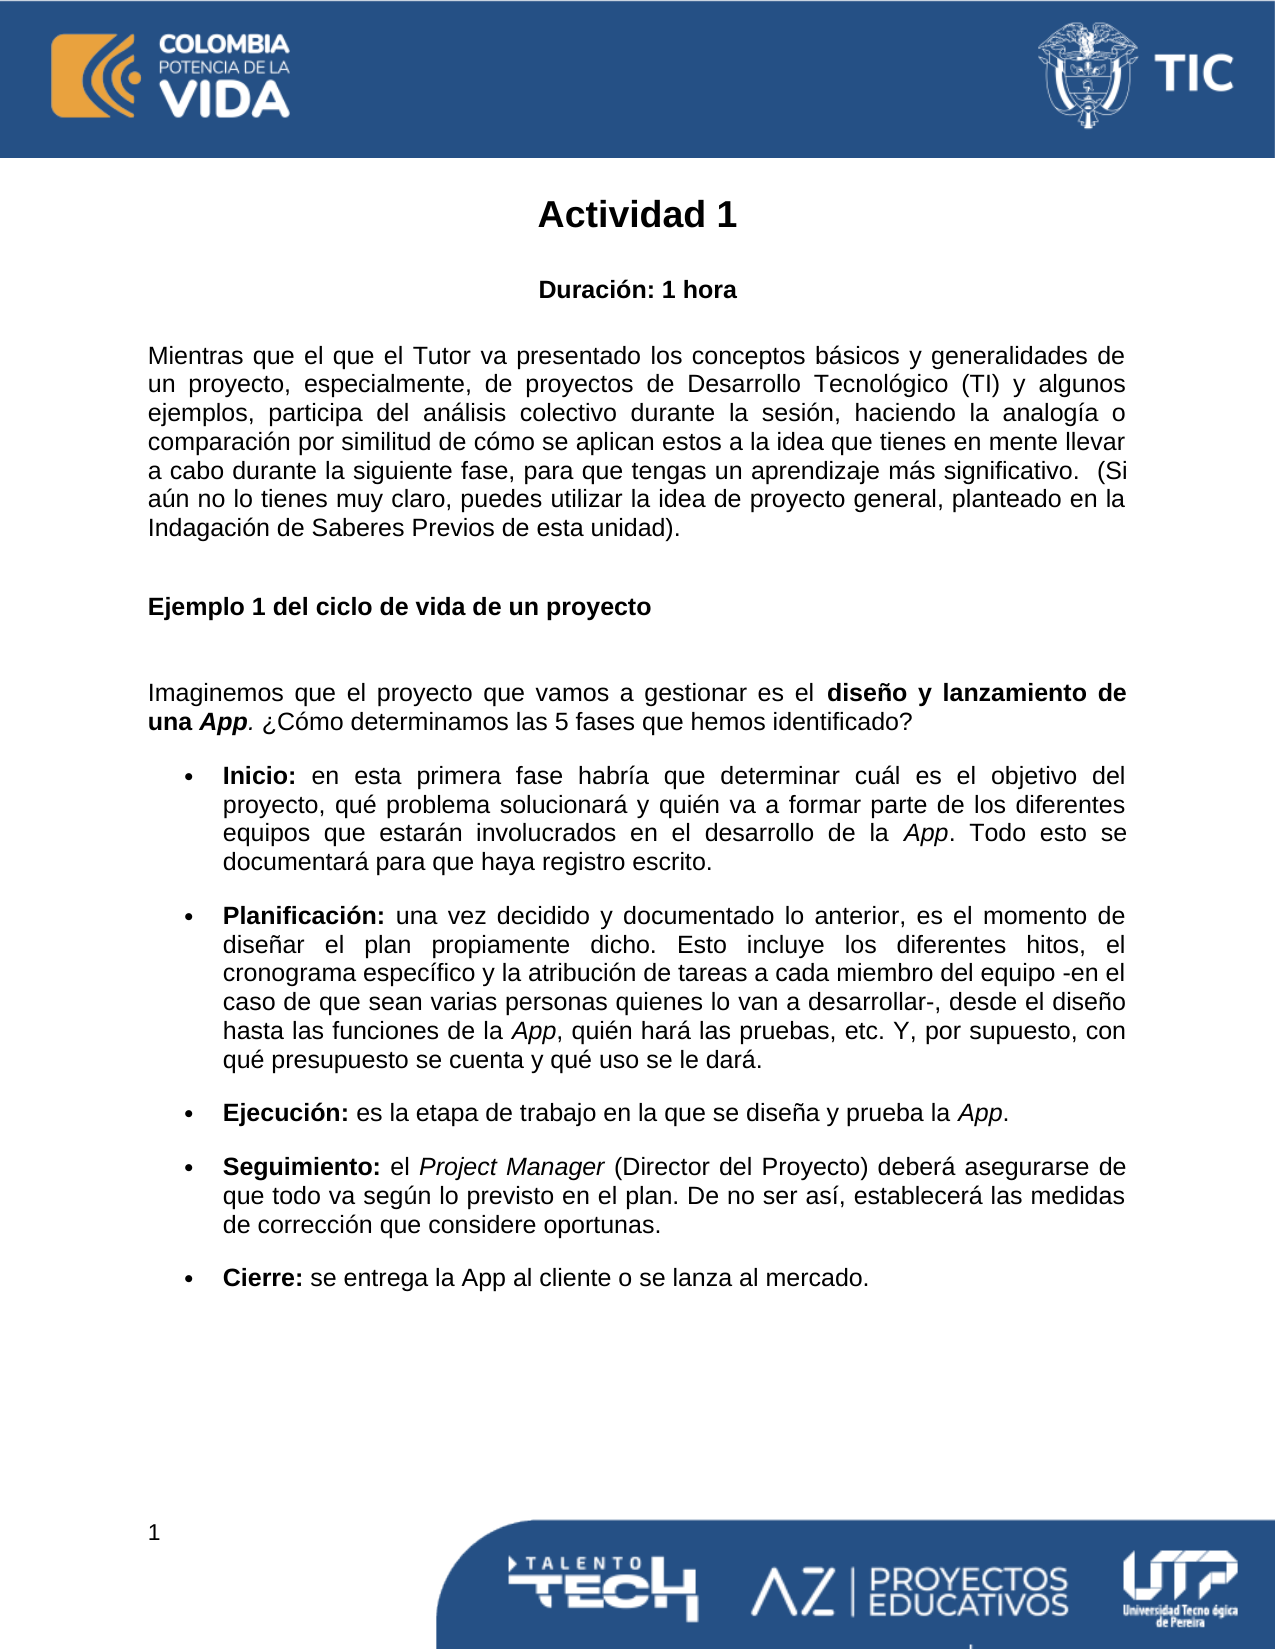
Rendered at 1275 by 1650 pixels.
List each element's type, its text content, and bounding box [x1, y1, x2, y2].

text Duración: 1 hora [148, 274, 1127, 303]
picture [0, 0, 1275, 158]
list Cierre: se entrega la App al cliente o se lanza al mercado. [185, 1263, 1127, 1292]
list Ejecución: es la etapa de trabajo en la que se diseña y prueba la App. [185, 1098, 1127, 1127]
list Inicio: en esta primera fase habría que determinar cuál es el objetivo del proyecto, qué problema solucionará y quién va a formar parte de los diferentes equipos que estarán involucrados en el desarrollo de la App. Todo esto se documentará para que haya registro escrito. [185, 761, 1127, 876]
list Seguimiento: el Project Manager (Director del Proyecto) deberá asegurarse de que todo va según lo previsto en el plan. De no ser así, establecerá las medidas de corrección que considere oportunas. [185, 1152, 1127, 1238]
text Actividad 1 [148, 192, 1127, 235]
picture [436, 1519, 1275, 1649]
text Mientras que el que el Tutor va presentado los conceptos básicos y generalidades de un proyecto, especialmente, de proyectos de Desarrollo Tecnológico (TI) y algunos ejemplos, participa del análisis colectivo durante la sesión, haciendo la analogía o comparación por similitud de cómo se aplican estos a la idea que tienes en mente llevar a cabo durante la siguiente fase, para que tengas un aprendizaje más significativo. (Si aún no lo tienes muy claro, puedes utilizar la idea de proyecto general, planteado en la Indagación de Saberes Previos de esta unidad). [148, 341, 1127, 542]
subtitle Ejemplo 1 del ciclo de vida de un proyecto [148, 592, 1127, 620]
text Imaginemos que el proyecto que vamos a gestionar es el diseño y lanzamiento de una App. ¿Cómo determinamos las 5 fases que hemos identificado? [148, 678, 1127, 736]
list Planificación: una vez decidido y documentado lo anterior, es el momento de diseñar el plan propiamente dicho. Esto incluye los diferentes hitos, el cronograma específico y la atribución de tareas a cada miembro del equipo -en el caso de que sean varias personas quienes lo van a desarrollar-, desde el diseño hasta las funciones de la App, quién hará las pruebas, etc. Y, por supuesto, con qué presupuesto se cuenta y qué uso se le dará. [185, 901, 1127, 1073]
